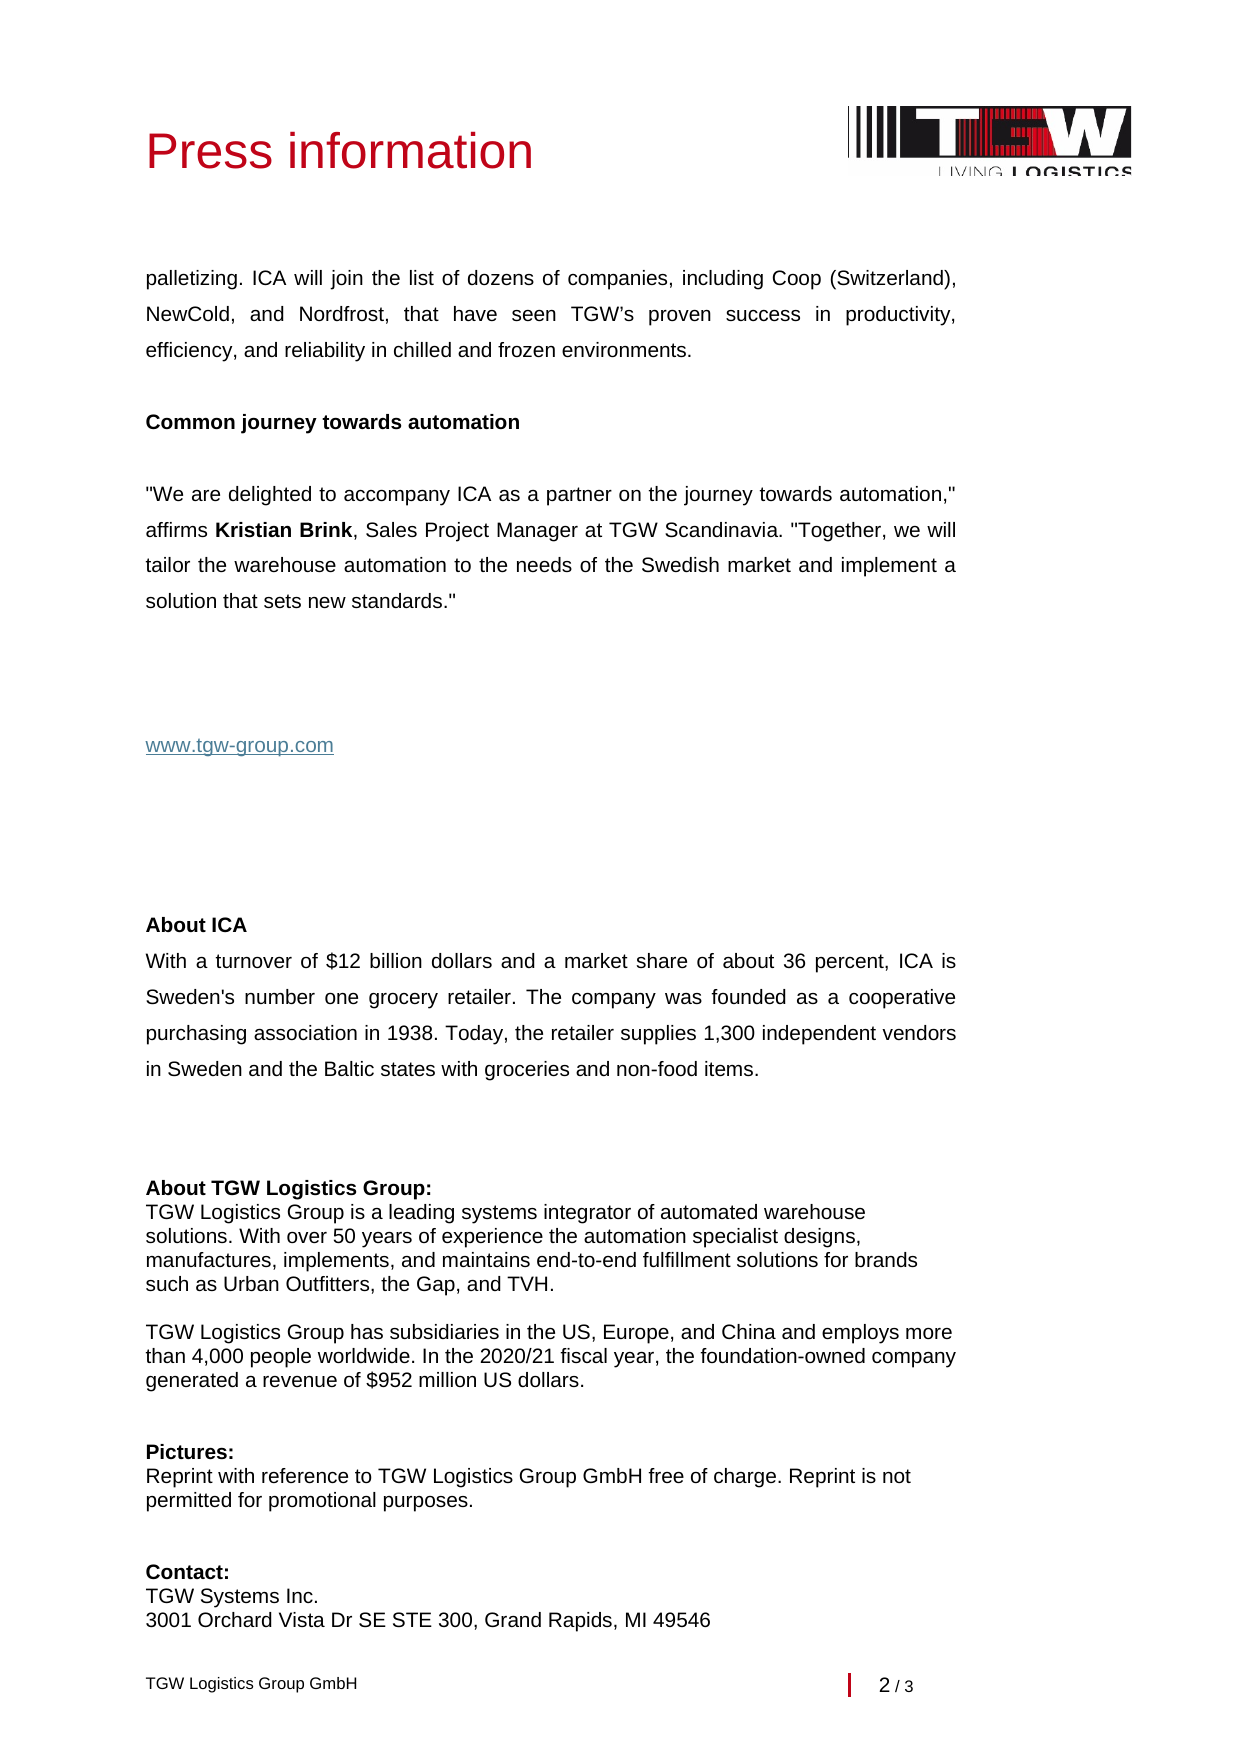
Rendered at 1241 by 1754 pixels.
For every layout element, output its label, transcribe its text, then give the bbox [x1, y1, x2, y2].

text Pictures: [145, 1440, 957, 1464]
text "We are delighted to accompany ICA as a partner on the journey towards automation," affirms Kristian Brink, Sales Project Manager at TGW Scandinavia. "Together, we will tailor the warehouse automation to the needs of the Swedish market and implement a solution that sets new standards." [145, 481, 957, 613]
text Reprint with reference to TGW Logistics Group GmbH free of charge. Reprint is not permitted for promotional purposes. [145, 1464, 957, 1512]
text About ICA [145, 913, 957, 937]
text Common journey towards automation [145, 409, 957, 433]
text With a turnover of $12 billion dollars and a market share of about 36 percent, ICA is Sweden's number one grocery retailer. The company was founded as a cooperative purchasing association in 1938. Today, the retailer supplies 1,300 independent vendors in Sweden and the Baltic states with groceries and non-food items. [145, 949, 957, 1080]
picture [846, 106, 1132, 176]
text TGW Logistics Group is a leading systems integrator of automated warehouse solutions. With over 50 years of experience the automation specialist designs, manufactures, implements, and maintains end-to-end fulfillment solutions for brands such as Urban Outfitters, the Gap, and TVH. [145, 1200, 957, 1296]
text About TGW Logistics Group: [145, 1176, 957, 1200]
text 3001 Orchard Vista Dr SE STE 300, Grand Rapids, MI 49546 [145, 1607, 957, 1631]
text www.tgw-group.com [145, 733, 957, 757]
text Contact: [145, 1559, 957, 1583]
text TGW Logistics Group has subsidiaries in the US, Europe, and China and employs more than 4,000 people worldwide. In the 2020/21 fiscal year, the foundation-owned company generated a revenue of $952 million US dollars. [145, 1320, 957, 1392]
text TGW Systems Inc. [145, 1583, 957, 1607]
